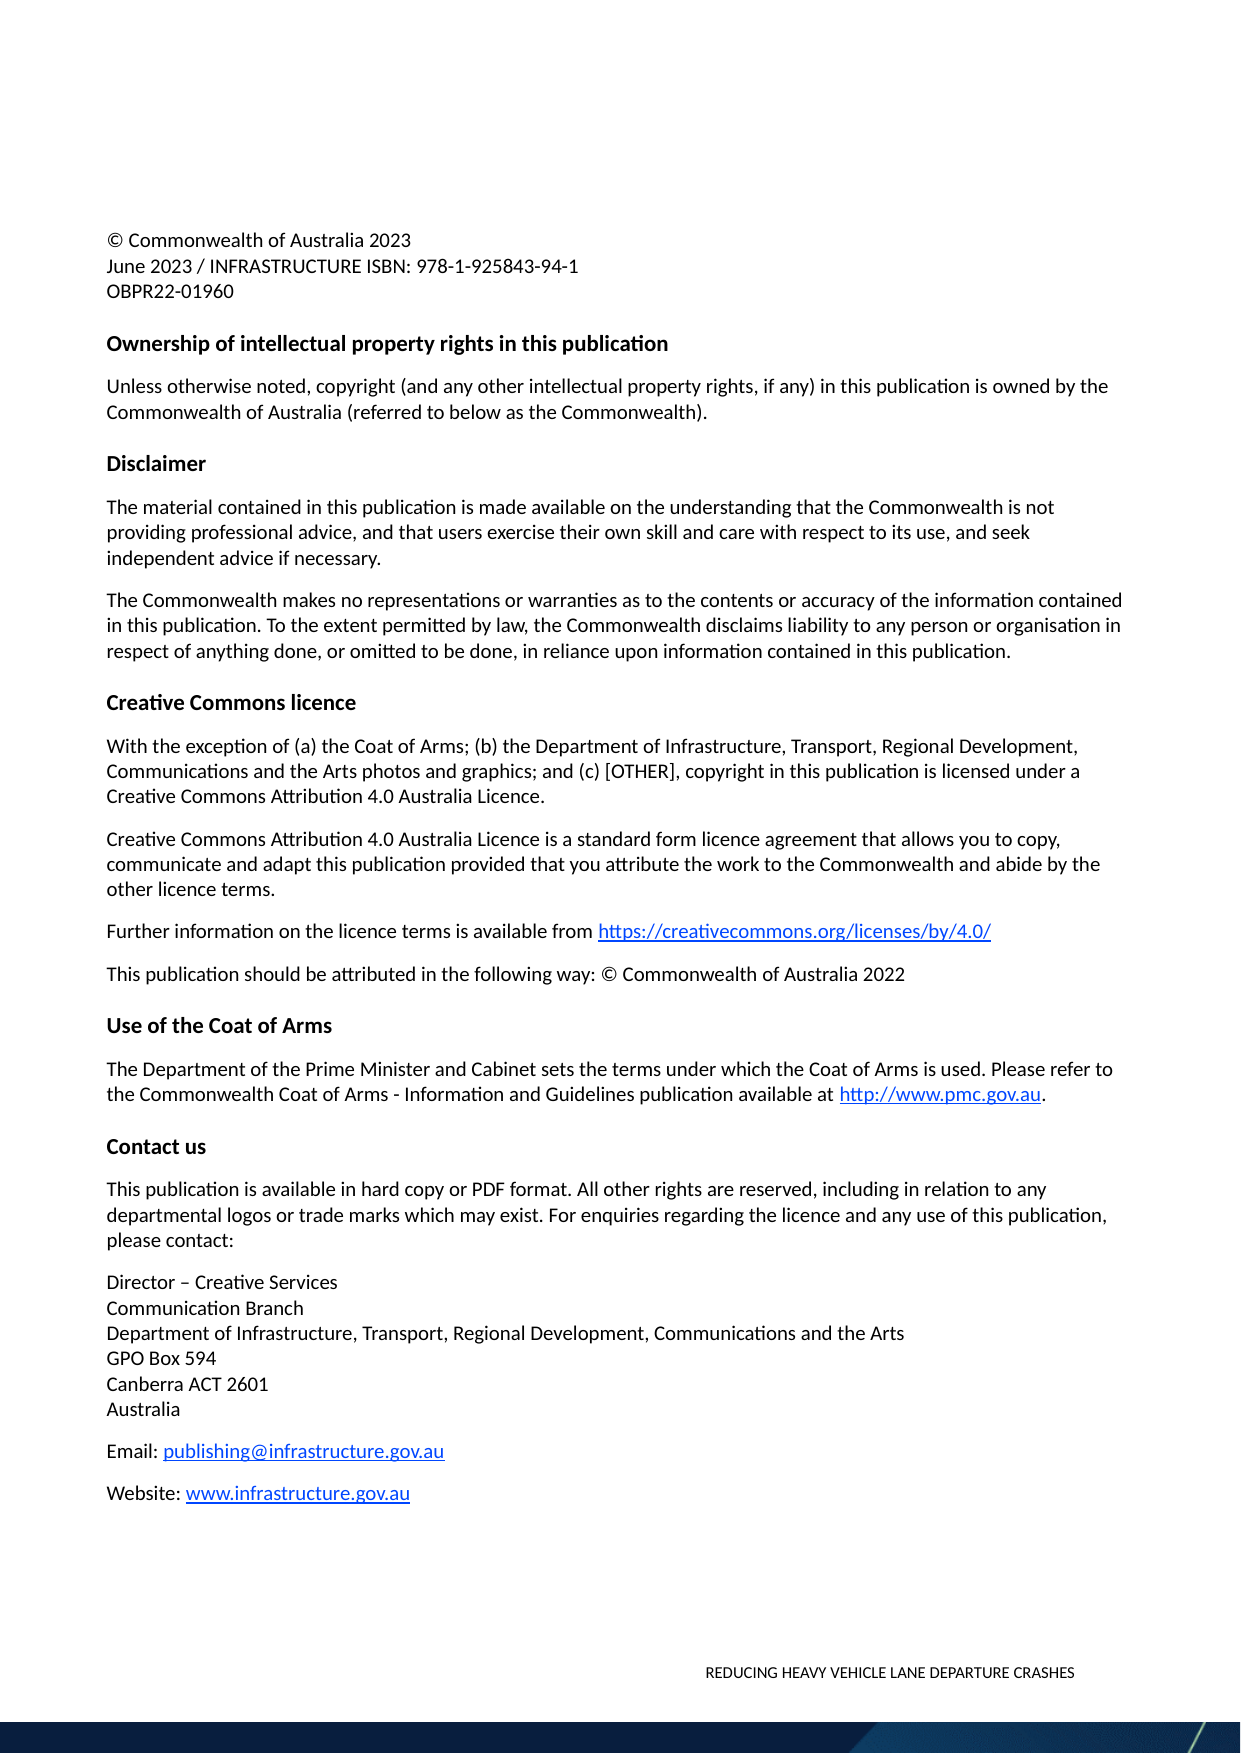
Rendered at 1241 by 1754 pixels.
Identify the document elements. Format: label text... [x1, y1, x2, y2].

subtitle Use of the Coat of Arms [106, 1011, 1134, 1039]
text Email: publishing@infrastructure.gov.au [106, 1438, 1134, 1464]
subtitle Disclaimer [106, 449, 1134, 477]
text With the exception of (a) the Coat of Arms; (b) the Department of Infrastructure, Transport, Regional Development, Communications and the Arts photos and graphics; and (c) [OTHER], copyright in this publication is licensed under a Creative Commons Attribution 4.0 Australia Licence. [106, 733, 1134, 809]
text Unless otherwise noted, copyright (and any other intellectual property rights, if any) in this publication is owned by the Commonwealth of Australia (referred to below as the Commonwealth). [106, 373, 1134, 424]
text © Commonwealth of Australia 2023 [106, 228, 1134, 253]
text The Commonwealth makes no representations or warranties as to the contents or accuracy of the information contained in this publication. To the extent permitted by law, the Commonwealth disclaims liability to any person or organisation in respect of anything done, or omitted to be done, in reliance upon information contained in this publication. [106, 587, 1134, 663]
subtitle Contact us [106, 1132, 1134, 1160]
text Director – Creative Services [106, 1269, 1134, 1295]
text This publication is available in hard copy or PDF format. All other rights are reserved, including in relation to any departmental logos or trade marks which may exist. For enquiries regarding the licence and any use of this publication, please contact: [106, 1176, 1134, 1253]
text Communication Branch [106, 1295, 1134, 1320]
text Creative Commons Attribution 4.0 Australia Licence is a standard form licence agreement that allows you to copy, communicate and adapt this publication provided that you attribute the work to the Commonwealth and abide by the other licence terms. [106, 826, 1134, 902]
text Department of Infrastructure, Transport, Regional Development, Communications and the Arts [106, 1320, 1134, 1346]
text OBPR22-01960 [106, 278, 1134, 304]
text June 2023 / INFRASTRUCTURE ISBN: 978-1-925843-94-1 [106, 253, 1134, 278]
text Further information on the licence terms is available from https://creativecommons.org/licenses/by/4.0/ [106, 919, 1134, 944]
text GPO Box 594 [106, 1346, 1134, 1371]
text Website: www.infrastructure.gov.au [106, 1481, 1134, 1506]
picture [0, 1722, 1241, 1753]
text This publication should be attributed in the following way: © Commonwealth of Australia 2022 [106, 961, 1134, 986]
text Australia [106, 1396, 1134, 1422]
subtitle Ownership of intellectual property rights in this publication [106, 329, 1134, 357]
text Canberra ACT 2601 [106, 1371, 1134, 1396]
subtitle Creative Commons licence [106, 688, 1134, 716]
text The Department of the Prime Minister and Cabinet sets the terms under which the Coat of Arms is used. Please refer to the Commonwealth Coat of Arms - Information and Guidelines publication available at http://www.pmc.gov.au. [106, 1056, 1134, 1107]
text The material contained in this publication is made available on the understanding that the Commonwealth is not providing professional advice, and that users exercise their own skill and care with respect to its use, and seek independent advice if necessary. [106, 494, 1134, 570]
